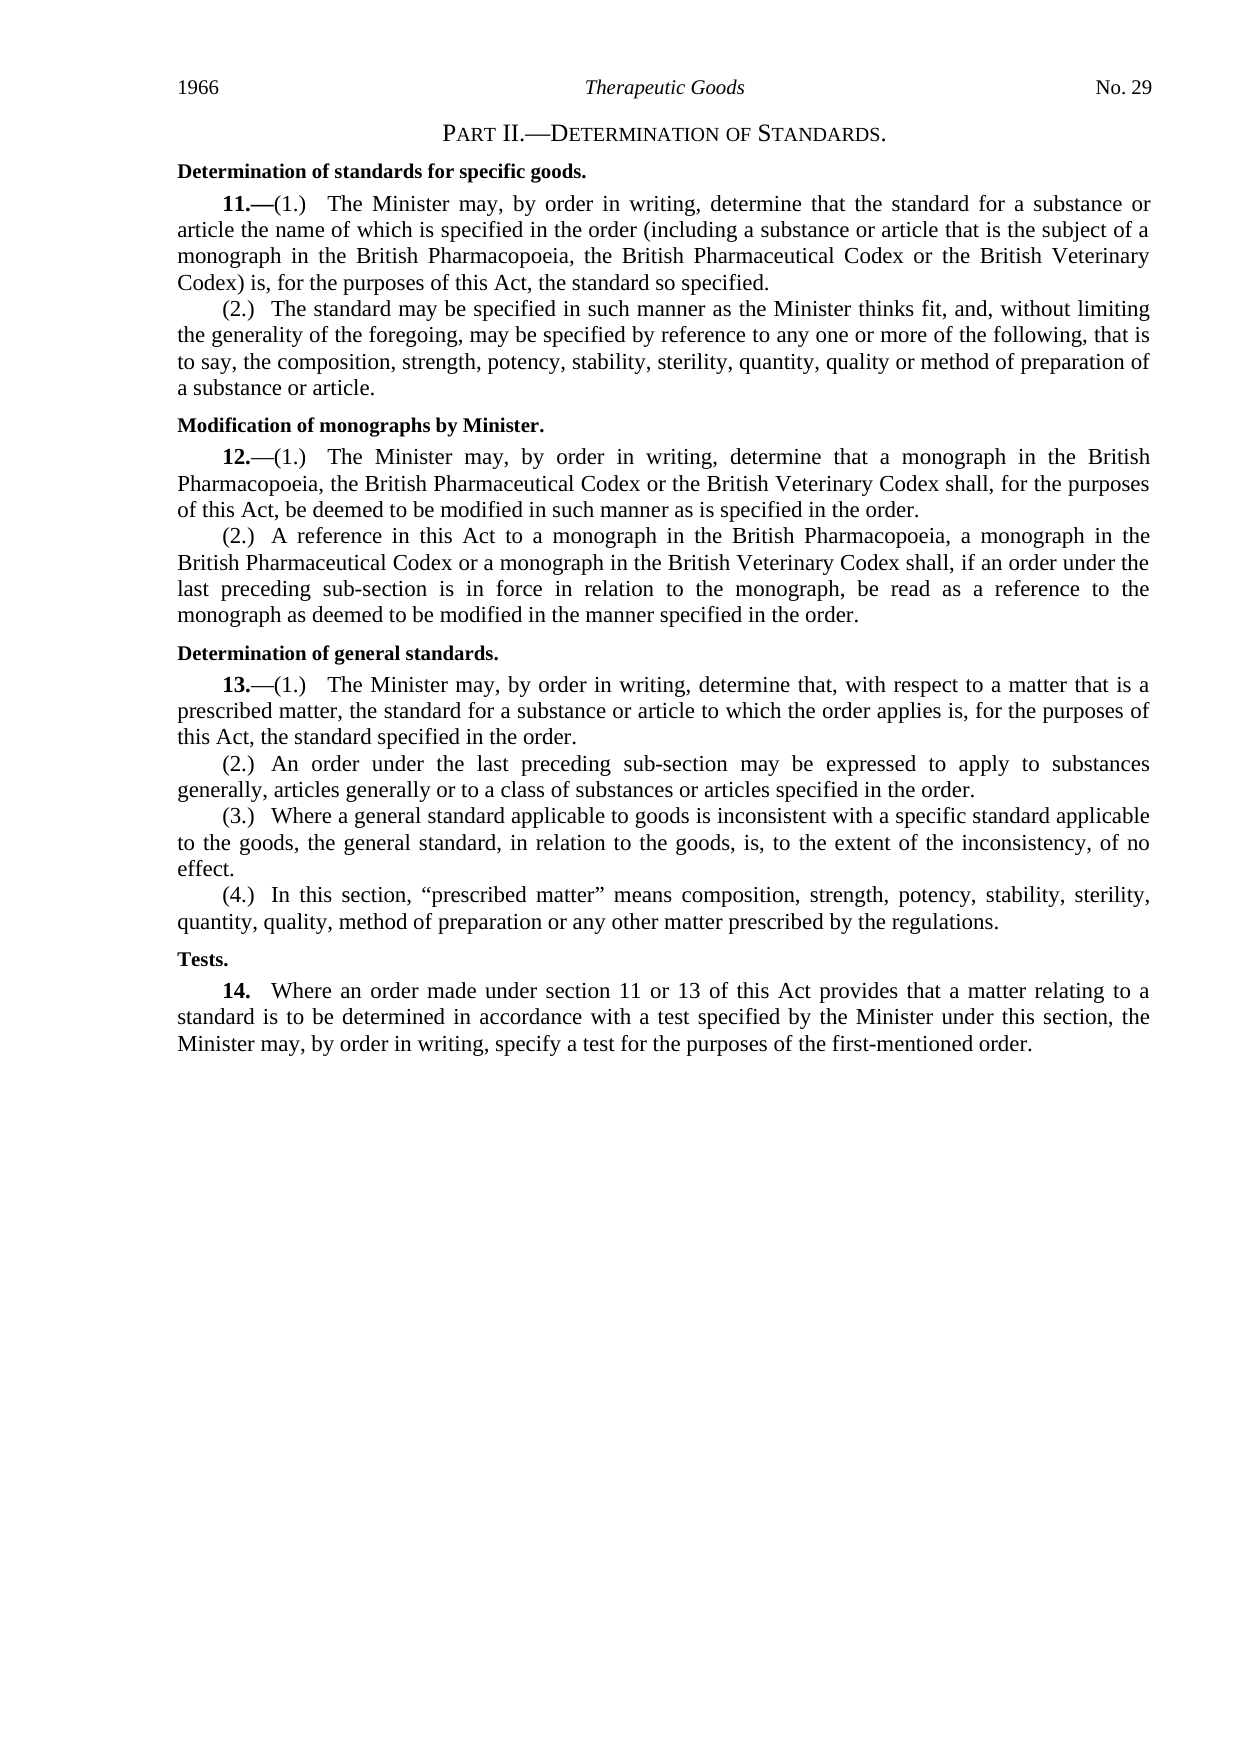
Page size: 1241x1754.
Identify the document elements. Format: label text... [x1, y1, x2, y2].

text (4.) In this section, “prescribed matter” means composition, strength, potency, stability, sterility, quantity, quality, method of preparation or any other matter prescribed by the regulations. [177, 882, 1152, 934]
text 14. Where an order made under section 11 or 13 of this Act provides that a matter relating to a standard is to be determined in accordance with a test specified by the Minister under this section, the Minister may, by order in writing, specify a test for the purposes of the first-mentioned order. [177, 977, 1152, 1056]
text (3.) Where a general standard applicable to goods is inconsistent with a specific standard applicable to the goods, the general standard, in relation to the goods, is, to the extent of the inconsistency, of no effect. [177, 802, 1152, 882]
text Modification of monographs by Minister. [177, 413, 1152, 437]
text 12.—(1.) The Minister may, by order in writing, determine that a monograph in the British Pharmacopoeia, the British Pharmaceutical Codex or the British Veterinary Codex shall, for the purposes of this Act, be deemed to be modified in such manner as is specified in the order. [177, 443, 1152, 522]
text (2.) An order under the last preceding sub-section may be expressed to apply to substances generally, articles generally or to a class of substances or articles specified in the order. [177, 750, 1152, 802]
text Determination of general standards. [177, 640, 1152, 664]
text (2.) A reference in this Act to a monograph in the British Pharmacopoeia, a monograph in the British Pharmaceutical Codex or a monograph in the British Veterinary Codex shall, if an order under the last preceding sub-section is in force in relation to the monograph, be read as a reference to the monograph as deemed to be modified in the manner specified in the order. [177, 522, 1152, 628]
text (2.) The standard may be specified in such manner as the Minister thinks fit, and, without limiting the generality of the foregoing, may be specified by reference to any one or more of the following, that is to say, the composition, strength, potency, stability, sterility, quantity, quality or method of preparation of a substance or article. [177, 295, 1152, 401]
text 13.—(1.) The Minister may, by order in writing, determine that, with respect to a matter that is a prescribed matter, the standard for a substance or article to which the order applies is, for the purposes of this Act, the standard specified in the order. [177, 671, 1152, 750]
text Tests. [177, 947, 1152, 971]
text Part II.—Determination of Standards. [177, 118, 1152, 147]
text Determination of standards for specific goods. [177, 159, 1152, 183]
text 11.—(1.) The Minister may, by order in writing, determine that the standard for a substance or article the name of which is specified in the order (including a substance or article that is the subject of a monograph in the British Pharmacopoeia, the British Pharmaceutical Codex or the British Veterinary Codex) is, for the purposes of this Act, the standard so specified. [177, 190, 1152, 295]
